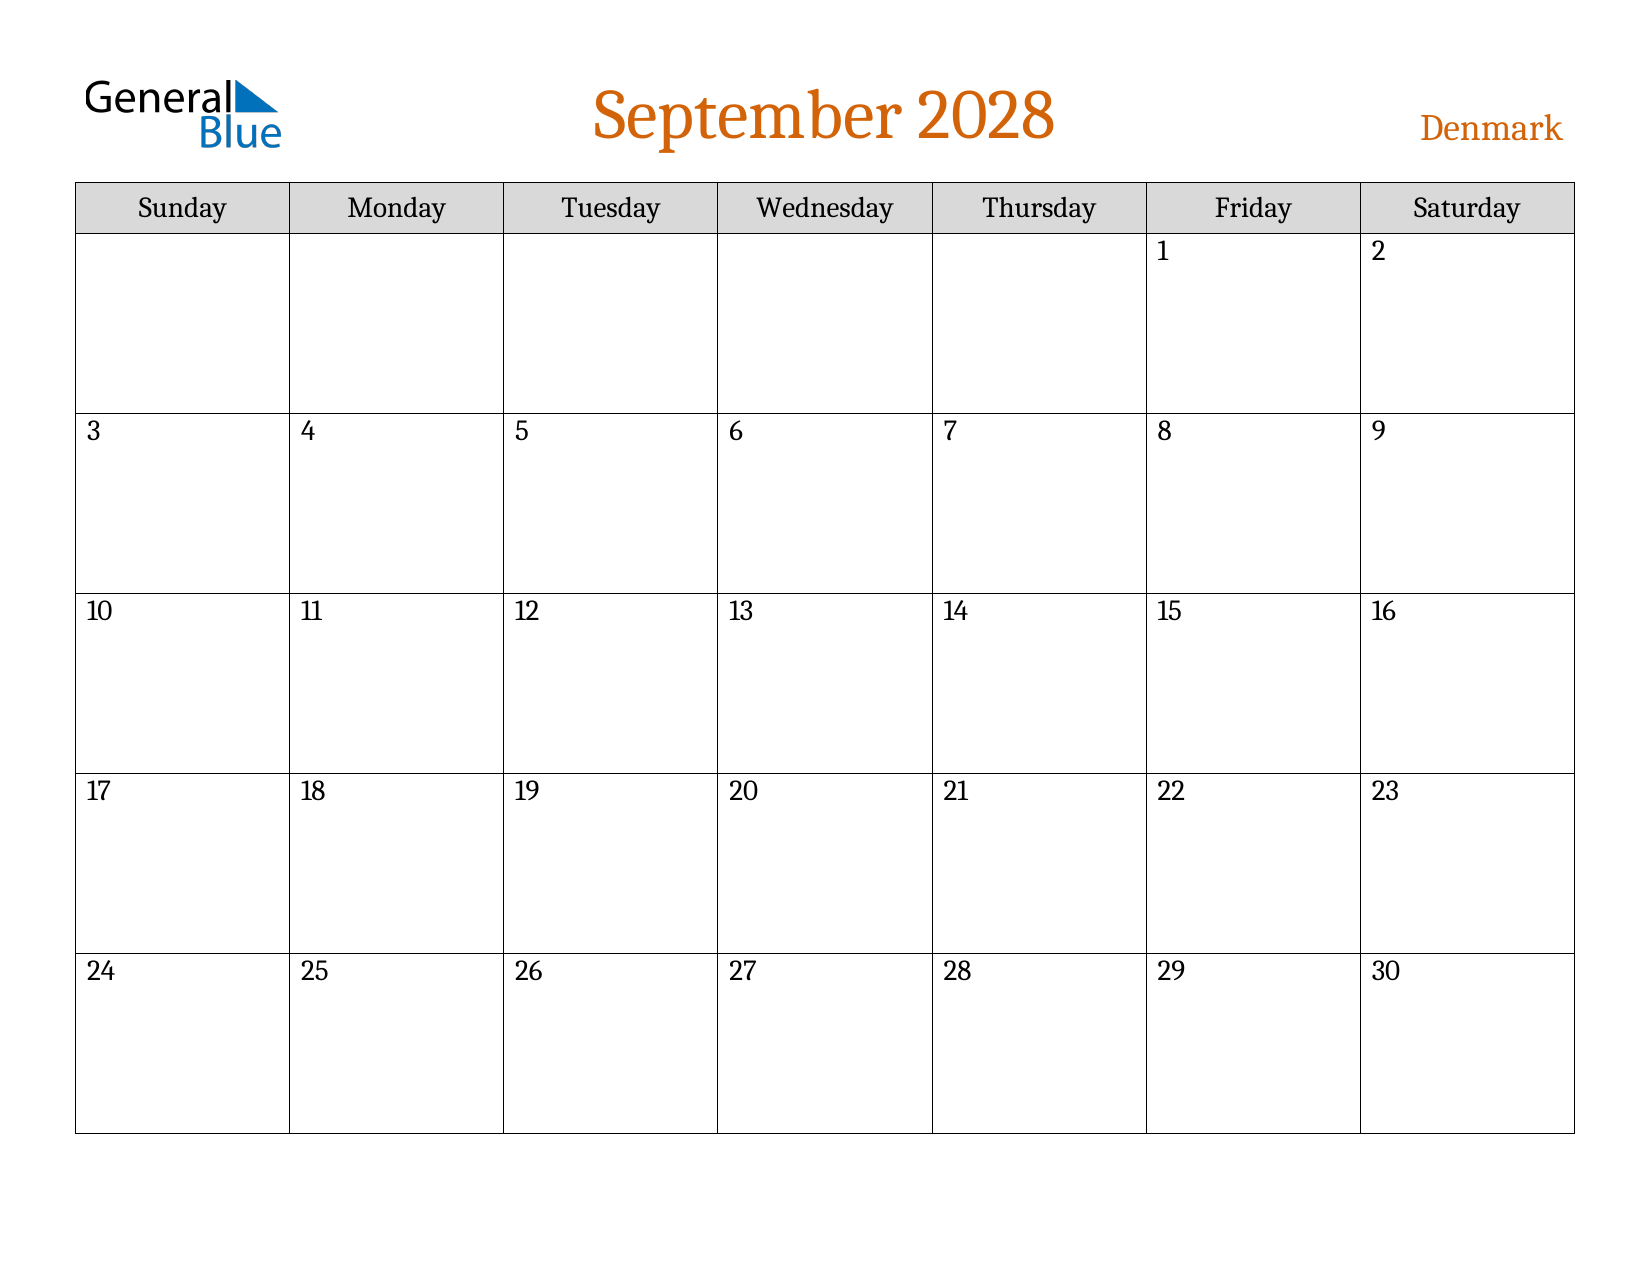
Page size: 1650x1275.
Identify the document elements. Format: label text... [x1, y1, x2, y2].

table_cell [718, 630, 932, 773]
table_cell [718, 450, 932, 593]
table_cell Tuesday [504, 183, 717, 233]
table_cell 4 [290, 414, 503, 450]
table_cell [76, 270, 289, 413]
table_cell [290, 630, 503, 773]
table_cell 21 [933, 774, 1146, 810]
table_cell [1361, 630, 1574, 773]
table_cell [718, 810, 932, 953]
table_cell 5 [504, 414, 717, 450]
table_header [76, 75, 503, 182]
table_cell 18 [290, 774, 503, 810]
table_cell 12 [504, 594, 717, 630]
table_cell [290, 990, 503, 1133]
table_cell [504, 234, 717, 270]
table_cell [1361, 990, 1574, 1133]
table_cell [76, 450, 289, 593]
table_cell [76, 234, 289, 270]
table_cell [1147, 810, 1360, 953]
table_cell 24 [76, 954, 289, 990]
table_header September 2028 [504, 75, 1146, 182]
table_cell 7 [933, 414, 1146, 450]
table_header Denmark [1146, 75, 1574, 182]
table_cell 26 [504, 954, 717, 990]
table_cell 29 [1147, 954, 1360, 990]
table_cell 14 [933, 594, 1146, 630]
table_cell Wednesday [718, 183, 932, 233]
table_cell [718, 234, 932, 270]
table_cell 16 [1361, 594, 1574, 630]
table_cell 27 [718, 954, 932, 990]
table_cell [76, 810, 289, 953]
table_cell 3 [76, 414, 289, 450]
table_cell Saturday [1361, 183, 1574, 233]
table_cell [1147, 450, 1360, 593]
table_cell 17 [76, 774, 289, 810]
table_cell [718, 990, 932, 1133]
table_cell [718, 270, 932, 413]
table_cell [76, 990, 289, 1133]
table_cell [933, 234, 1146, 270]
table_cell Friday [1147, 183, 1360, 233]
table_cell [504, 810, 717, 953]
table_cell [1147, 270, 1360, 413]
table_cell Sunday [76, 183, 289, 233]
table_cell 23 [1361, 774, 1574, 810]
table_cell 6 [718, 414, 932, 450]
table_cell [933, 810, 1146, 953]
table_cell [933, 450, 1146, 593]
table_cell 30 [1361, 954, 1574, 990]
table_cell [933, 270, 1146, 413]
table_cell [76, 630, 289, 773]
table_cell [290, 234, 503, 270]
table_cell [504, 450, 717, 593]
table_cell 13 [718, 594, 932, 630]
table_cell [933, 990, 1146, 1133]
table_cell [1361, 270, 1574, 413]
table_cell 25 [290, 954, 503, 990]
picture [86, 80, 281, 148]
table_cell 22 [1147, 774, 1360, 810]
table_cell [1147, 990, 1360, 1133]
table_cell [504, 270, 717, 413]
table_cell [290, 270, 503, 413]
table_cell 1 [1147, 234, 1360, 270]
table_cell 28 [933, 954, 1146, 990]
table_cell [1361, 450, 1574, 593]
table_cell 20 [718, 774, 932, 810]
table_cell [504, 990, 717, 1133]
table_cell 15 [1147, 594, 1360, 630]
table_cell 2 [1361, 234, 1574, 270]
table_cell [290, 450, 503, 593]
table_cell 11 [290, 594, 503, 630]
table_cell 9 [1361, 414, 1574, 450]
table_cell [933, 630, 1146, 773]
table_cell [290, 810, 503, 953]
table_cell [1147, 630, 1360, 773]
table_cell 8 [1147, 414, 1360, 450]
table_cell 10 [76, 594, 289, 630]
table_cell 19 [504, 774, 717, 810]
table_cell [504, 630, 717, 773]
table_cell Monday [290, 183, 503, 233]
table_cell [1361, 810, 1574, 953]
table_cell Thursday [933, 183, 1146, 233]
